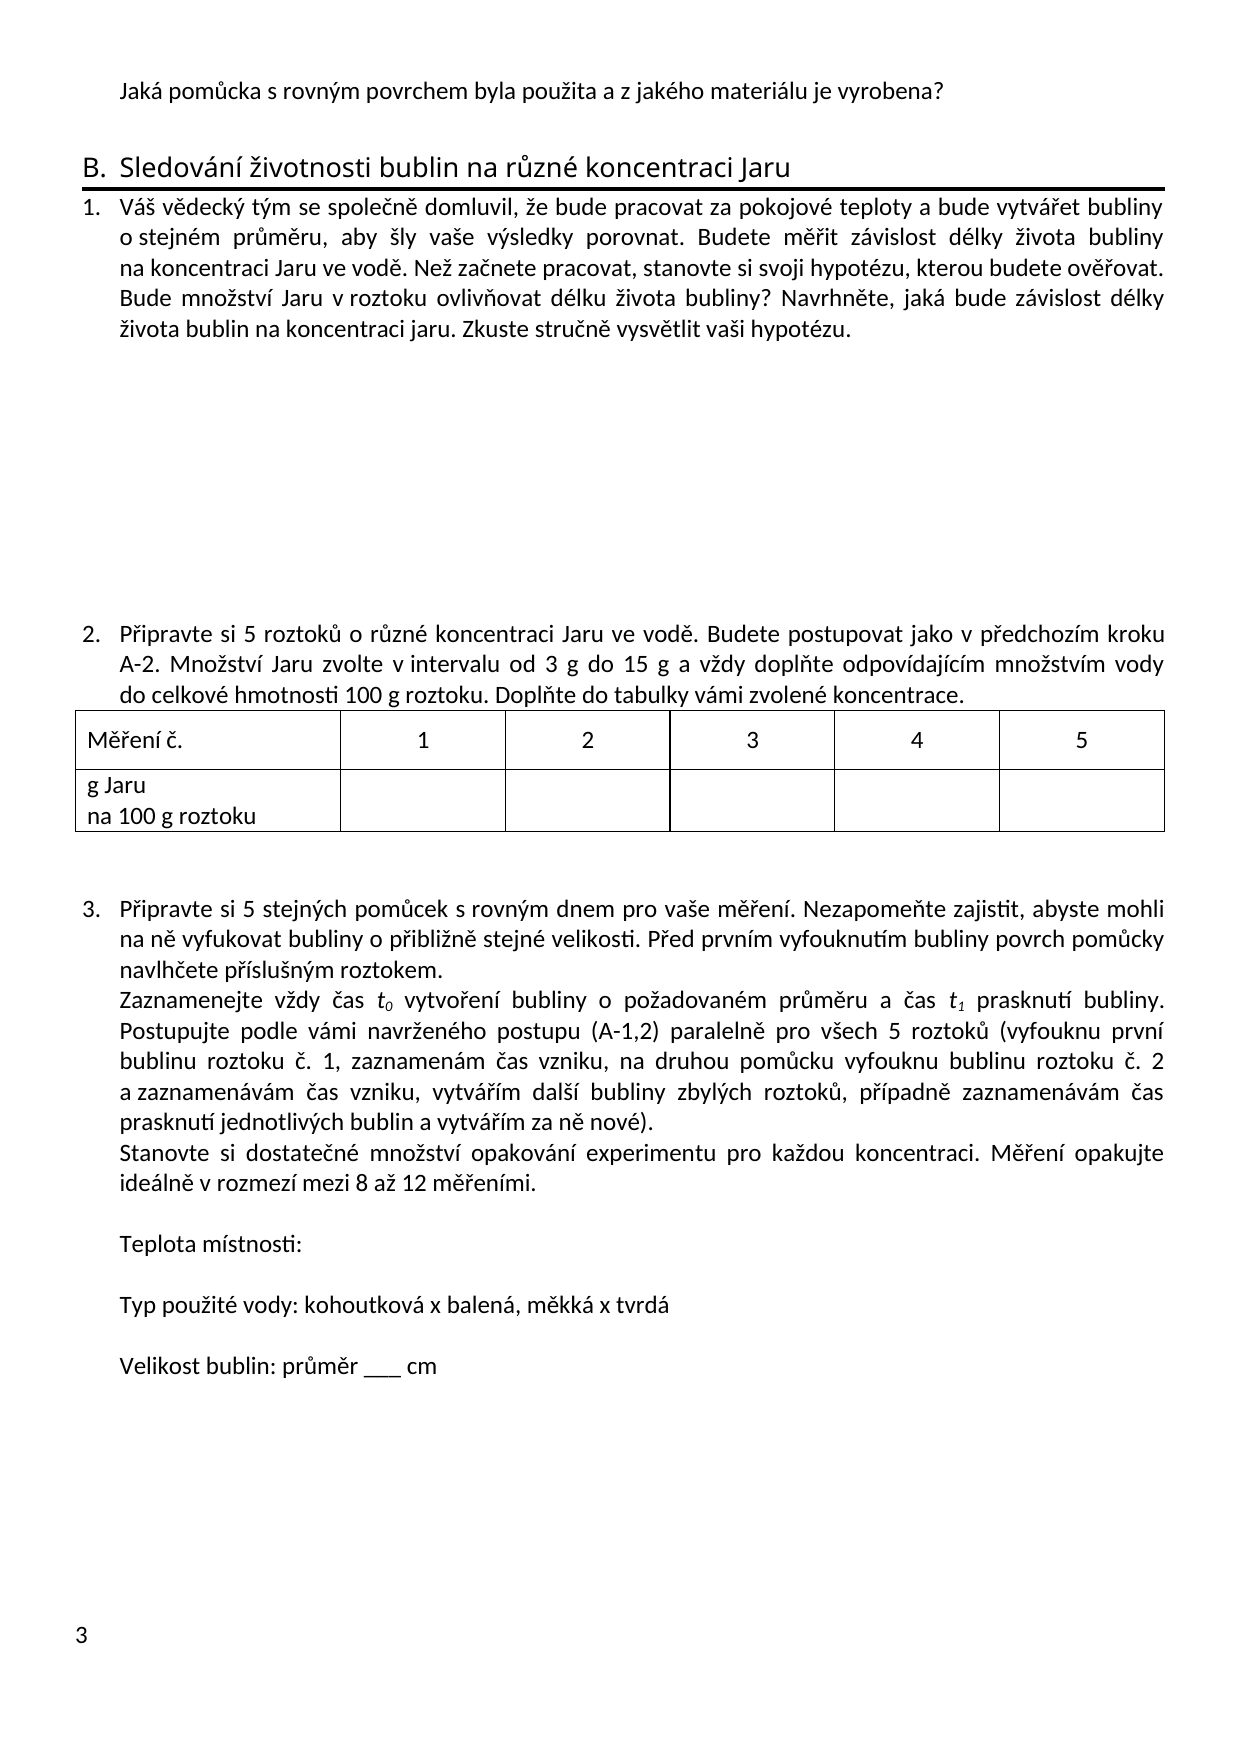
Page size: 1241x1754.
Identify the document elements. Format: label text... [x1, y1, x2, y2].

table_cell g Jaru na 100 g roztoku [76, 770, 340, 831]
table_cell [506, 770, 669, 831]
list Jaká pomůcka s rovným povrchem byla použita a z jakého materiálu je vyrobena? [119, 75, 1165, 106]
table_header 5 [1000, 711, 1164, 768]
subtitle Sledování životnosti bublin na různé koncentraci Jaru [82, 148, 1165, 187]
table_header 4 [835, 711, 999, 768]
list Váš vědecký tým se společně domluvil, že bude pracovat za pokojové teploty a bude vytvářet bubliny o stejném průměru, aby šly vaše výsledky porovnat. Budete měřit závislost délky života bubliny na koncentraci Jaru ve vodě. Než začnete pracovat, stanovte si svoji hypotézu, kterou budete ověřovat. Bude množství Jaru v roztoku ovlivňovat délku života bubliny? Navrhněte, jaká bude závislost délky života bublin na koncentraci jaru. Zkuste stručně vysvětlit vaši hypotézu. [82, 191, 1165, 343]
table_cell [341, 770, 505, 831]
table_header Měření č. [76, 711, 340, 768]
list Zaznamenejte vždy čas t0 vytvoření bubliny o požadovaném průměru a čas t1 prasknutí bubliny. Postupujte podle vámi navrženého postupu (A-1,2) paralelně pro všech 5 roztoků (vyfouknu první bublinu roztoku č. 1, zaznamenám čas vzniku, na druhou pomůcku vyfouknu bublinu roztoku č. 2 a zaznamenávám čas vzniku, vytvářím další bubliny zbylých roztoků, případně zaznamenávám čas prasknutí jednotlivých bublin a vytvářím za ně nové). [119, 984, 1165, 1137]
list Velikost bublin: průměr ___ cm [119, 1351, 1165, 1381]
list Stanovte si dostatečné množství opakování experimentu pro každou koncentraci. Měření opakujte ideálně v rozmezí mezi 8 až 12 měřeními. [119, 1137, 1165, 1198]
table_cell [671, 770, 834, 831]
table_header 3 [671, 711, 834, 768]
table_cell [1000, 770, 1164, 831]
list Teplota místnosti: [119, 1228, 1165, 1259]
table_cell [835, 770, 999, 831]
list Typ použité vody: kohoutková x balená, měkká x tvrdá [119, 1289, 1165, 1320]
list Připravte si 5 stejných pomůcek s rovným dnem pro vaše měření. Nezapomeňte zajistit, abyste mohli na ně vyfukovat bubliny o přibližně stejné velikosti. Před prvním vyfouknutím bubliny povrch pomůcky navlhčete příslušným roztokem. [82, 893, 1165, 984]
list Připravte si 5 roztoků o různé koncentraci Jaru ve vodě. Budete postupovat jako v předchozím kroku A-2. Množství Jaru zvolte v intervalu od 3 g do 15 g a vždy doplňte odpovídajícím množstvím vody do celkové hmotnosti 100 g roztoku. Doplňte do tabulky vámi zvolené koncentrace. [82, 618, 1165, 709]
table_header 2 [506, 711, 669, 768]
table_header 1 [341, 711, 505, 768]
